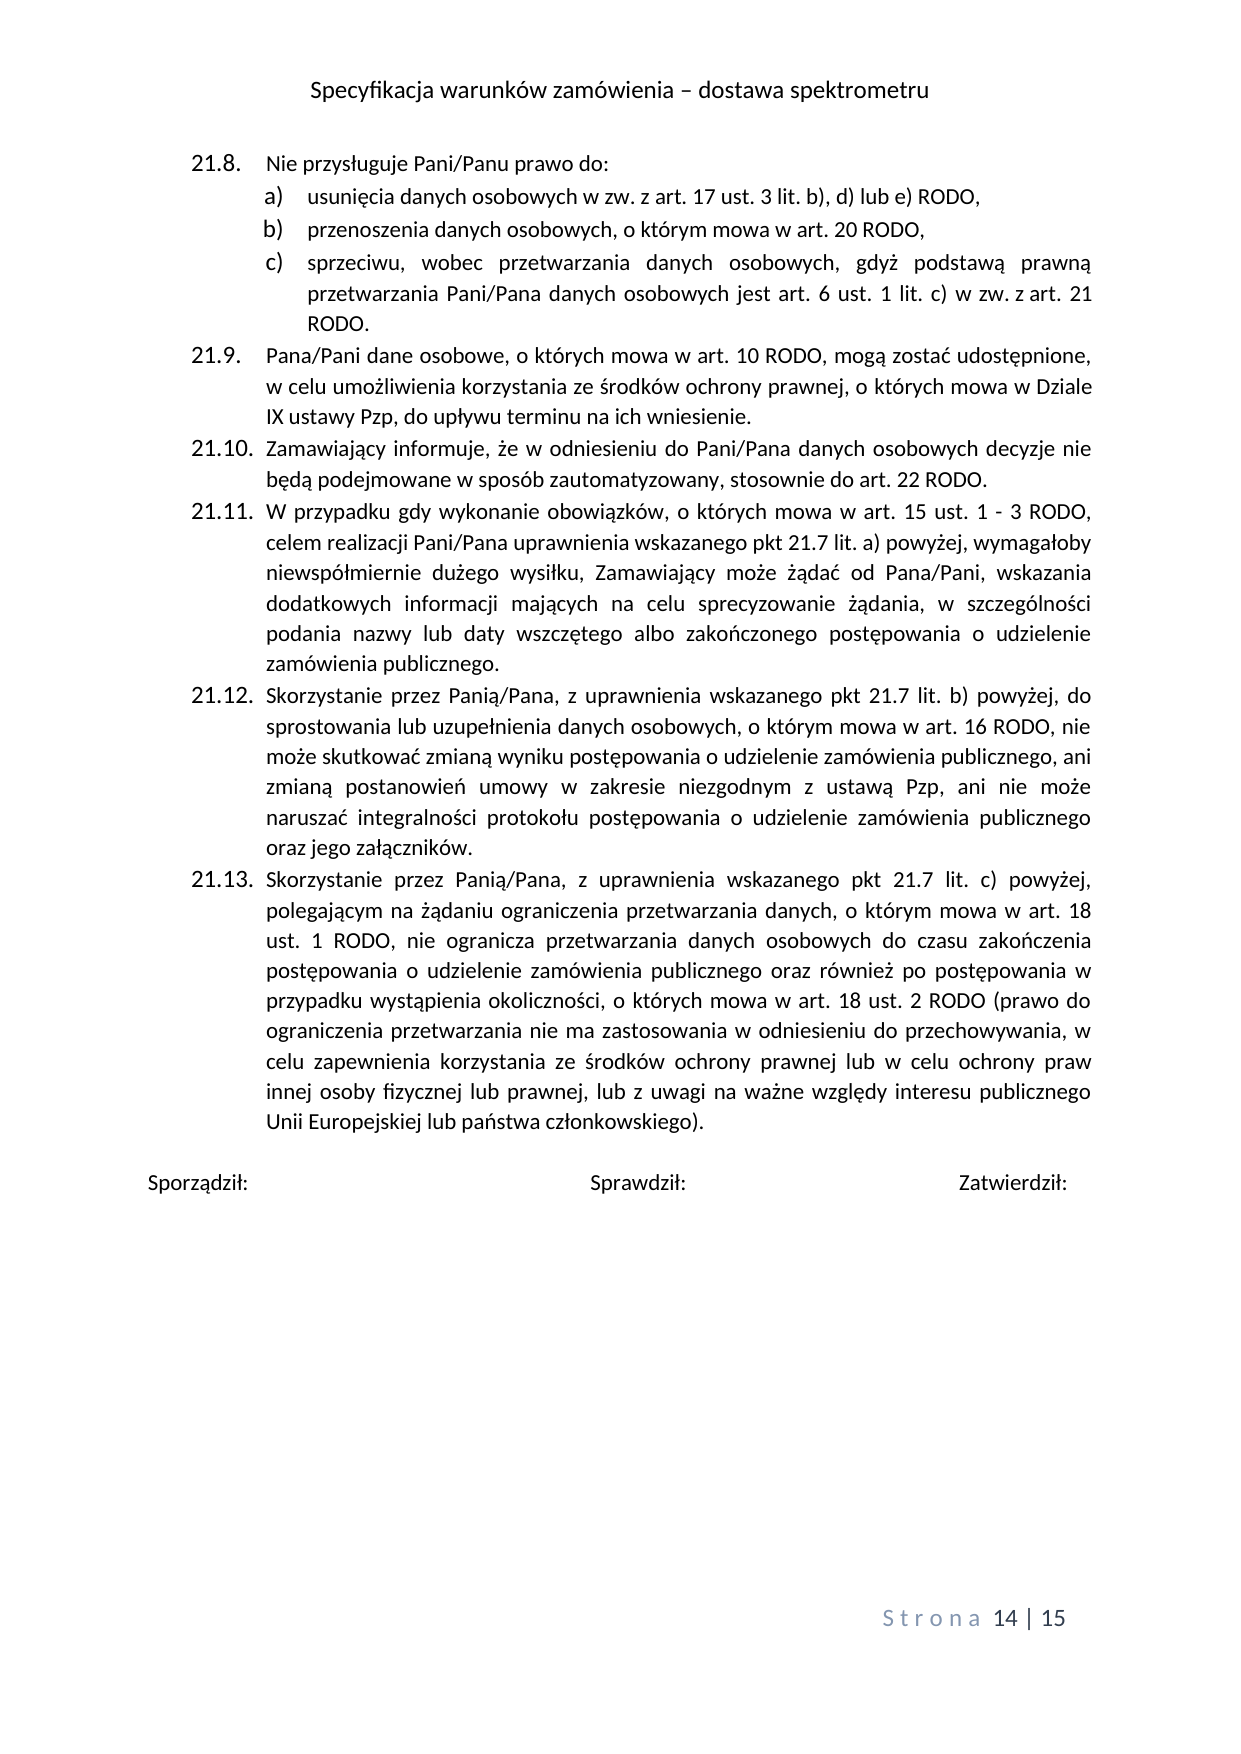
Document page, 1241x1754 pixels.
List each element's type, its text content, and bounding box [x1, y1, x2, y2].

list usunięcia danych osobowych w zw. z art. 17 ust. 3 lit. b), d) lub e) RODO, [283, 181, 1093, 211]
list Nie przysługuje Pani/Panu prawo do: [191, 148, 1093, 178]
list W przypadku gdy wykonanie obowiązków, o których mowa w art. 15 ust. 1 - 3 RODO, celem realizacji Pani/Pana uprawnienia wskazanego pkt 21.7 lit. a) powyżej, wymagałoby niewspółmiernie dużego wysiłku, Zamawiający może żądać od Pana/Pani, wskazania dodatkowych informacji mających na celu sprecyzowanie żądania, w szczególności podania nazwy lub daty wszczętego albo zakończonego postępowania o udzielenie zamówienia publicznego. [191, 496, 1093, 677]
list Skorzystanie przez Panią/Pana, z uprawnienia wskazanego pkt 21.7 lit. c) powyżej, polegającym na żądaniu ograniczenia przetwarzania danych, o którym mowa w art. 18 ust. 1 RODO, nie ogranicza przetwarzania danych osobowych do czasu zakończenia postępowania o udzielenie zamówienia publicznego oraz również po postępowania w przypadku wystąpienia okoliczności, o których mowa w art. 18 ust. 2 RODO (prawo do ograniczenia przetwarzania nie ma zastosowania w odniesieniu do przechowywania, w celu zapewnienia korzystania ze środków ochrony prawnej lub w celu ochrony praw innej osoby fizycznej lub prawnej, lub z uwagi na ważne względy interesu publicznego Unii Europejskiej lub państwa członkowskiego). [191, 863, 1093, 1135]
list przenoszenia danych osobowych, o którym mowa w art. 20 RODO, [283, 213, 1093, 244]
list sprzeciwu, wobec przetwarzania danych osobowych, gdyż podstawą prawną przetwarzania Pani/Pana danych osobowych jest art. 6 ust. 1 lit. c) w zw. z art. 21 RODO. [283, 246, 1093, 337]
list Pana/Pani dane osobowe, o których mowa w art. 10 RODO, mogą zostać udostępnione, w celu umożliwienia korzystania ze środków ochrony prawnej, o których mowa w Dziale IX ustawy Pzp, do upływu terminu na ich wniesienie. [191, 339, 1093, 430]
text Sporządził: Sprawdził: Zatwierdził: [148, 1168, 1093, 1196]
list Zamawiający informuje, że w odniesieniu do Pani/Pana danych osobowych decyzje nie będą podejmowane w sposób zautomatyzowany, stosownie do art. 22 RODO. [191, 433, 1093, 493]
list Skorzystanie przez Panią/Pana, z uprawnienia wskazanego pkt 21.7 lit. b) powyżej, do sprostowania lub uzupełnienia danych osobowych, o którym mowa w art. 16 RODO, nie może skutkować zmianą wyniku postępowania o udzielenie zamówienia publicznego, ani zmianą postanowień umowy w zakresie niezgodnym z ustawą Pzp, ani nie może naruszać integralności protokołu postępowania o udzielenie zamówienia publicznego oraz jego załączników. [191, 679, 1093, 861]
